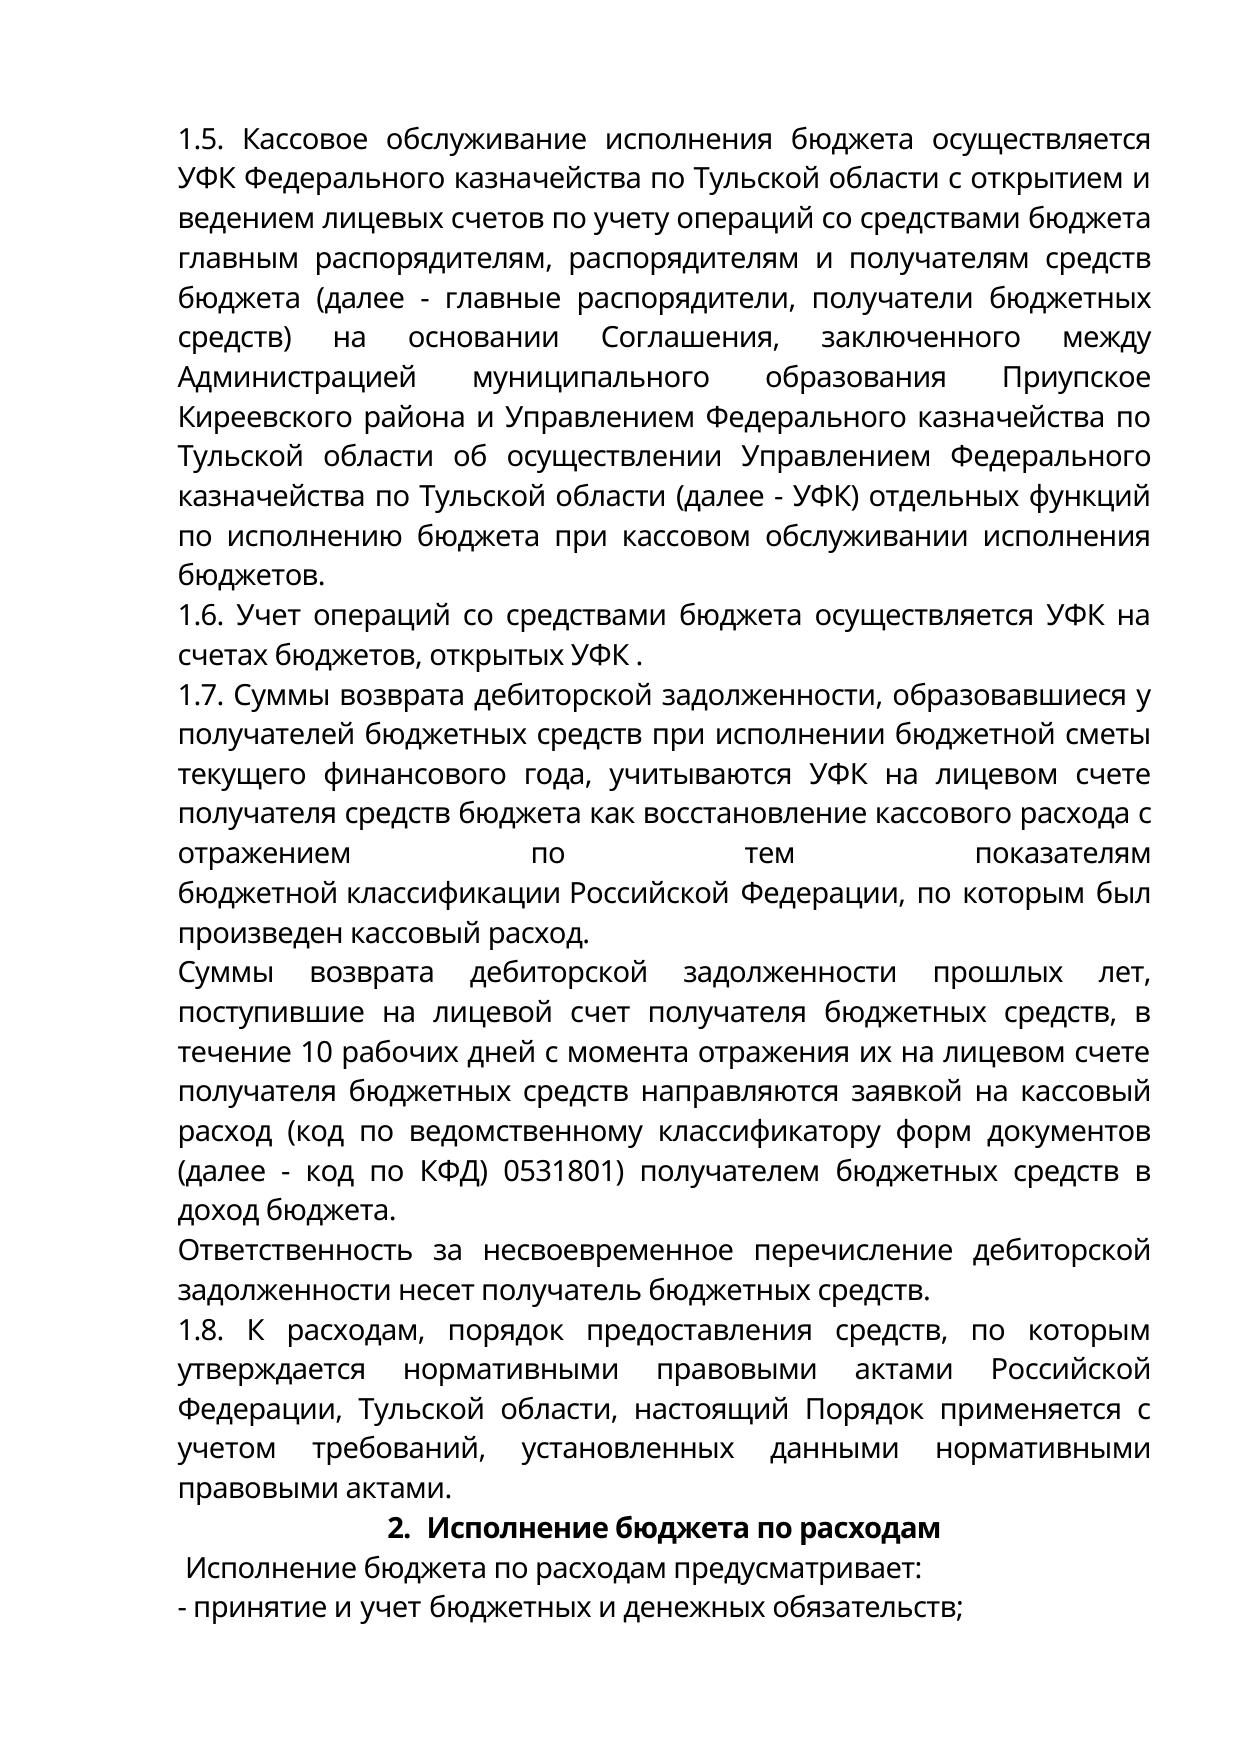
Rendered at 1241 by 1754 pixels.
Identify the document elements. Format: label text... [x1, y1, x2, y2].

text 1.7. Суммы возврата дебиторской задолженности, образовавшиеся у получателей бюджетных средств при исполнении бюджетной сметы текущего финансового года, учитываются УФК на лицевом счете получателя средств бюджета как восстановление кассового расхода с отражением по тем показателям бюджетной классификации Российской Федерации, по которым был произведен кассовый расход. [177, 674, 1152, 952]
text 2. Исполнение бюджета по расходам [177, 1507, 1152, 1547]
text - принятие и учет бюджетных и денежных обязательств; [177, 1587, 1152, 1626]
text Суммы возврата дебиторской задолженности прошлых лет, поступившие на лицевой счет получателя бюджетных средств, в течение 10 рабочих дней с момента отражения их на лицевом счете получателя бюджетных средств направляются заявкой на кассовый расход (код по ведомственному классификатору форм документов (далее - код по КФД) 0531801) получателем бюджетных средств в доход бюджета. [177, 952, 1152, 1229]
text Исполнение бюджета по расходам предусматривает: [177, 1547, 1152, 1587]
text 1.8. К расходам, порядок предоставления средств, по которым утверждается нормативными правовыми актами Российской Федерации, Тульской области, настоящий Порядок применяется с учетом требований, установленных данными нормативными правовыми актами. [177, 1309, 1152, 1507]
text 1.6. Учет операций со средствами бюджета осуществляется УФК на счетах бюджетов, открытых УФК . [177, 594, 1152, 674]
text 1.5. Кассовое обслуживание исполнения бюджета осуществляется УФК Федерального казначейства по Тульской области с открытием и ведением лицевых счетов по учету операций со средствами бюджета главным распорядителям, распорядителям и получателям средств бюджета (далее - главные распорядители, получатели бюджетных средств) на основании Соглашения, заключенного между Администрацией муниципального образования Приупское Киреевского района и Управлением Федерального казначейства по Тульской области об осуществлении Управлением Федерального казначейства по Тульской области (далее - УФК) отдельных функций по исполнению бюджета при кассовом обслуживании исполнения бюджетов. [177, 118, 1152, 594]
text Ответственность за несвоевременное перечисление дебиторской задолженности несет получатель бюджетных средств. [177, 1229, 1152, 1309]
